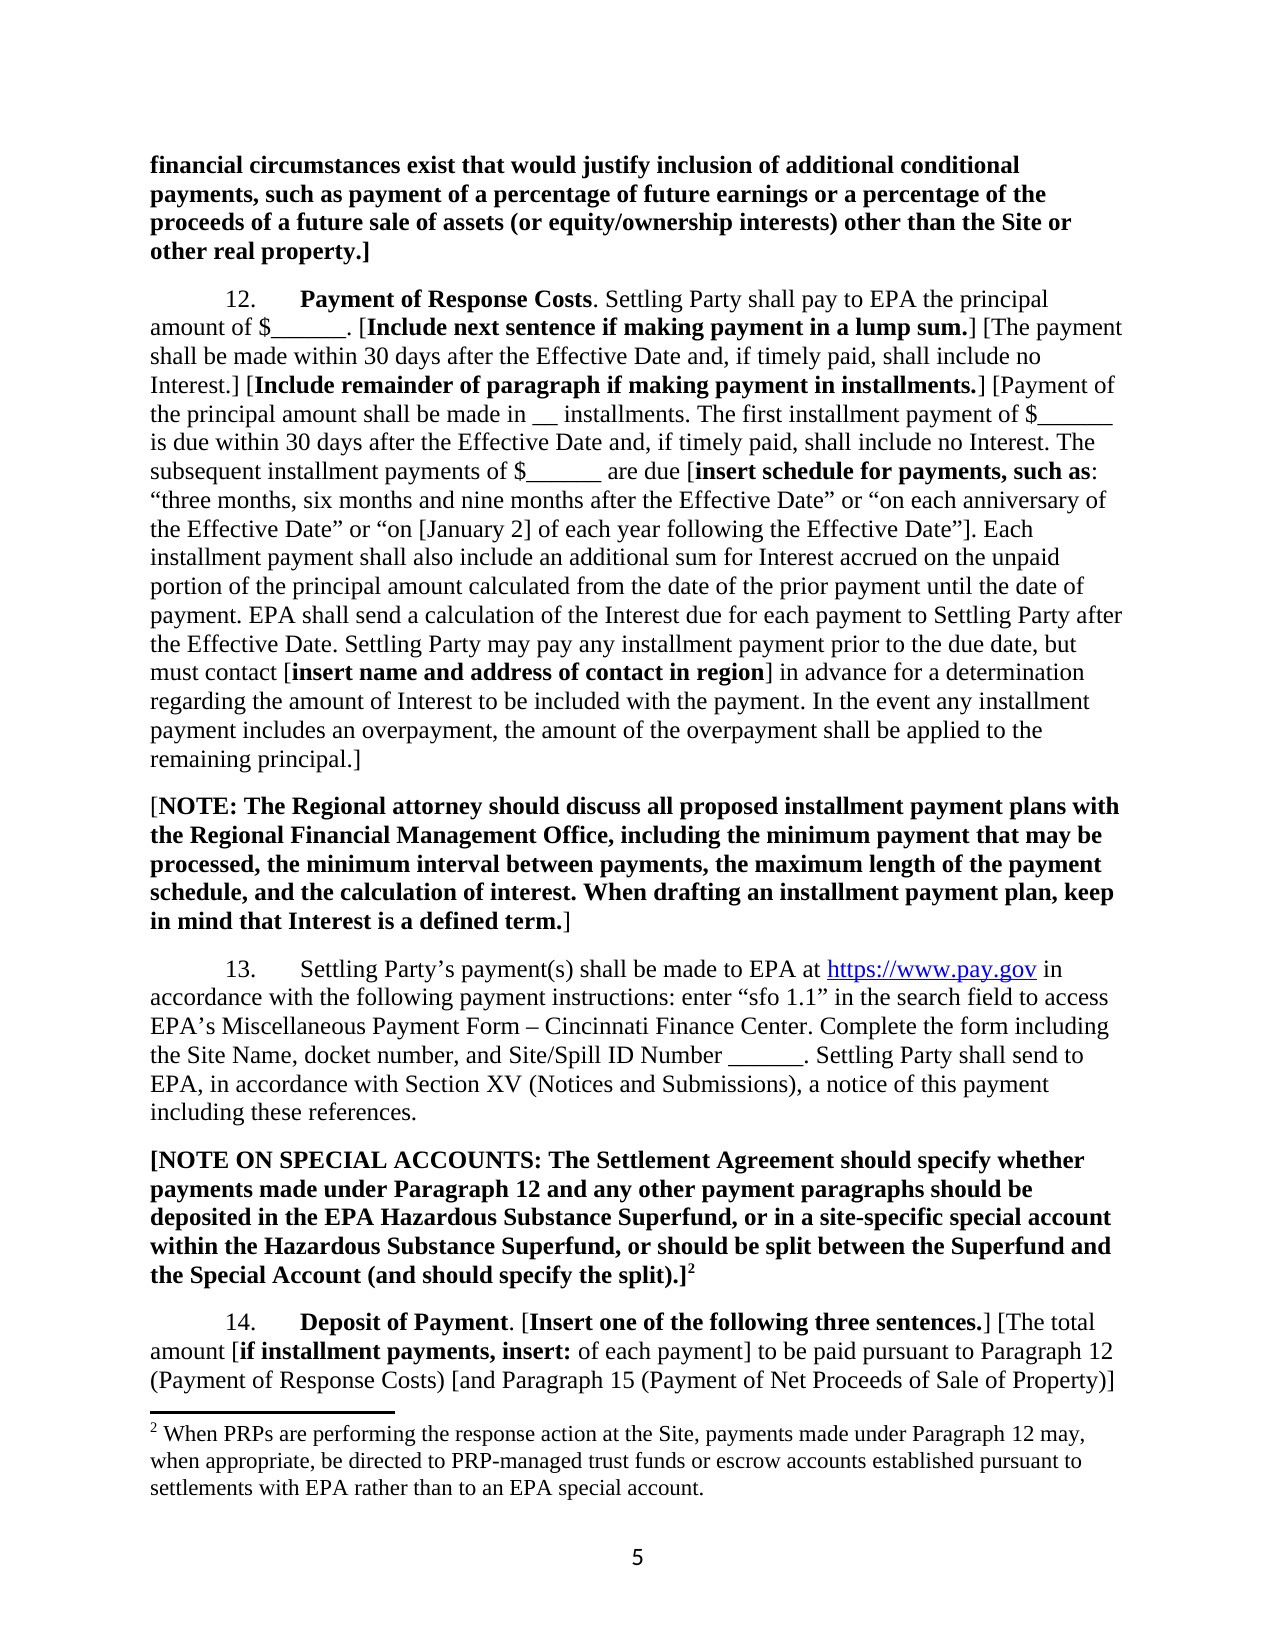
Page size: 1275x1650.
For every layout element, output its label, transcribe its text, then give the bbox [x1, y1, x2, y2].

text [150, 1307, 1125, 1394]
text [NOTE ON SPECIAL ACCOUNTS: The Settlement Agreement should specify whether payments made under Paragraph 12 and any other payment paragraphs should be deposited in the EPA Hazardous Substance Superfund, or in a site-specific special account within the Hazardous Substance Superfund, or should be split between the Superfund and the Special Account (and should specify the split).] [150, 1145, 1125, 1289]
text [150, 150, 1125, 265]
text Settling Party’s payment(s) shall be made to EPA at https://www.pay.gov in accordance with the following payment instructions: enter “sfo 1.1” in the search field to access EPA’s Miscellaneous Payment Form – Cincinnati Finance Center. Complete the form including the Site Name, docket number, and Site/Spill ID Number ______. Settling Party shall send to EPA, in accordance with Section XV (Notices and Submissions), a notice of this payment including these references. [150, 954, 1125, 1126]
text [NOTE: The Regional attorney should discuss all proposed installment payment plans with the Regional Financial Management Office, including the minimum payment that may be processed, the minimum interval between payments, the maximum length of the payment schedule, and the calculation of interest. When drafting an installment payment plan, keep in mind that Interest is a defined term.] [150, 791, 1125, 935]
text Payment of Response Costs. Settling Party shall pay to EPA the principal amount of $______. [Include next sentence if making payment in a lump sum.] [The payment shall be made within 30 days after the Effective Date and, if timely paid, shall include no Interest.] [Include remainder of paragraph if making payment in installments.] [Payment of the principal amount shall be made in __ installments. The first installment payment of $______ is due within 30 days after the Effective Date and, if timely paid, shall include no Interest. The subsequent installment payments of $______ are due [insert schedule for payments, such as: “three months, six months and nine months after the Effective Date” or “on each anniversary of the Effective Date” or “on [January 2] of each year following the Effective Date”]. Each installment payment shall also include an additional sum for Interest accrued on the unpaid portion of the principal amount calculated from the date of the prior payment until the date of payment. EPA shall send a calculation of the Interest due for each payment to Settling Party after the Effective Date. Settling Party may pay any installment payment prior to the due date, but must contact [insert name and address of contact in region] in advance for a determination regarding the amount of Interest to be included with the payment. In the event any installment payment includes an overpayment, the amount of the overpayment shall be applied to the remaining principal.] [150, 284, 1125, 772]
